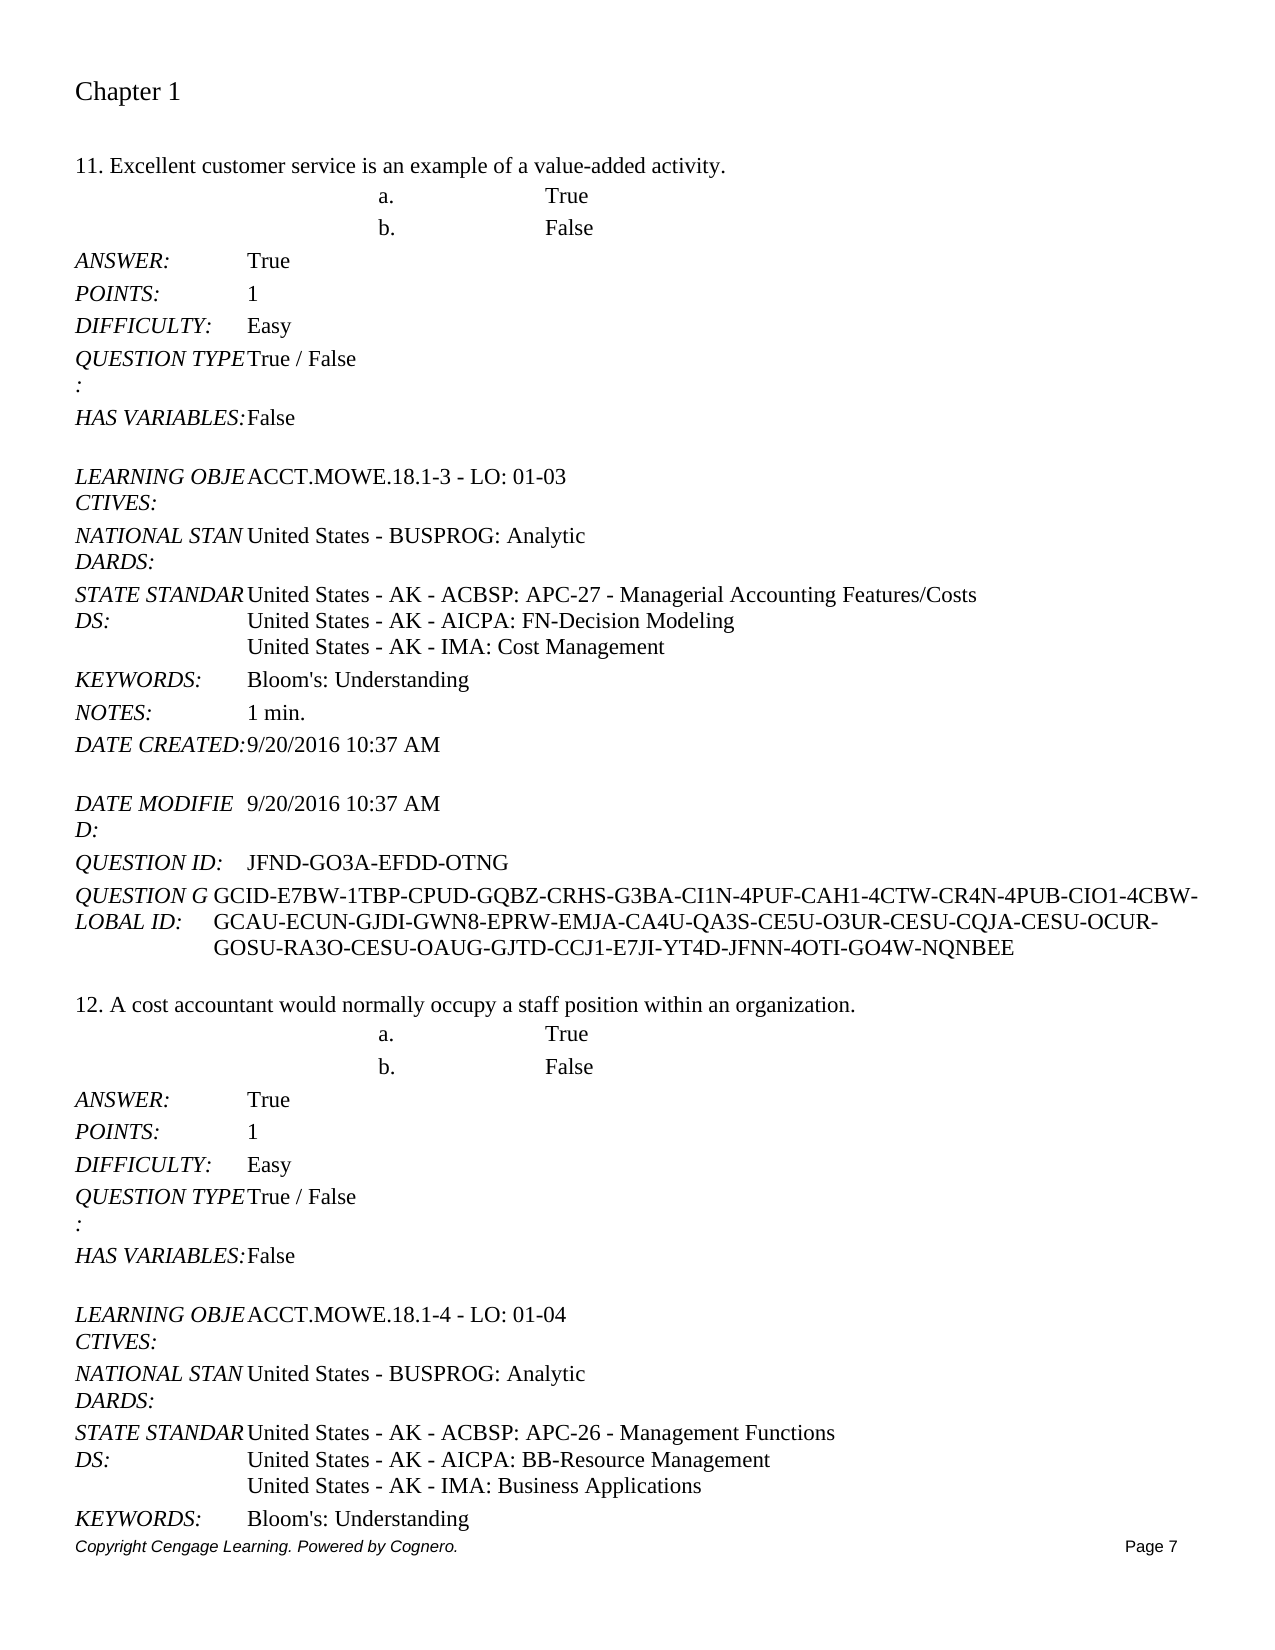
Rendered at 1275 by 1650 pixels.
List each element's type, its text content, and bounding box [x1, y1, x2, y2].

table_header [75, 991, 1200, 1534]
table_header 11. Excellent customer service is an example of a value-added activity. [75, 152, 1200, 964]
